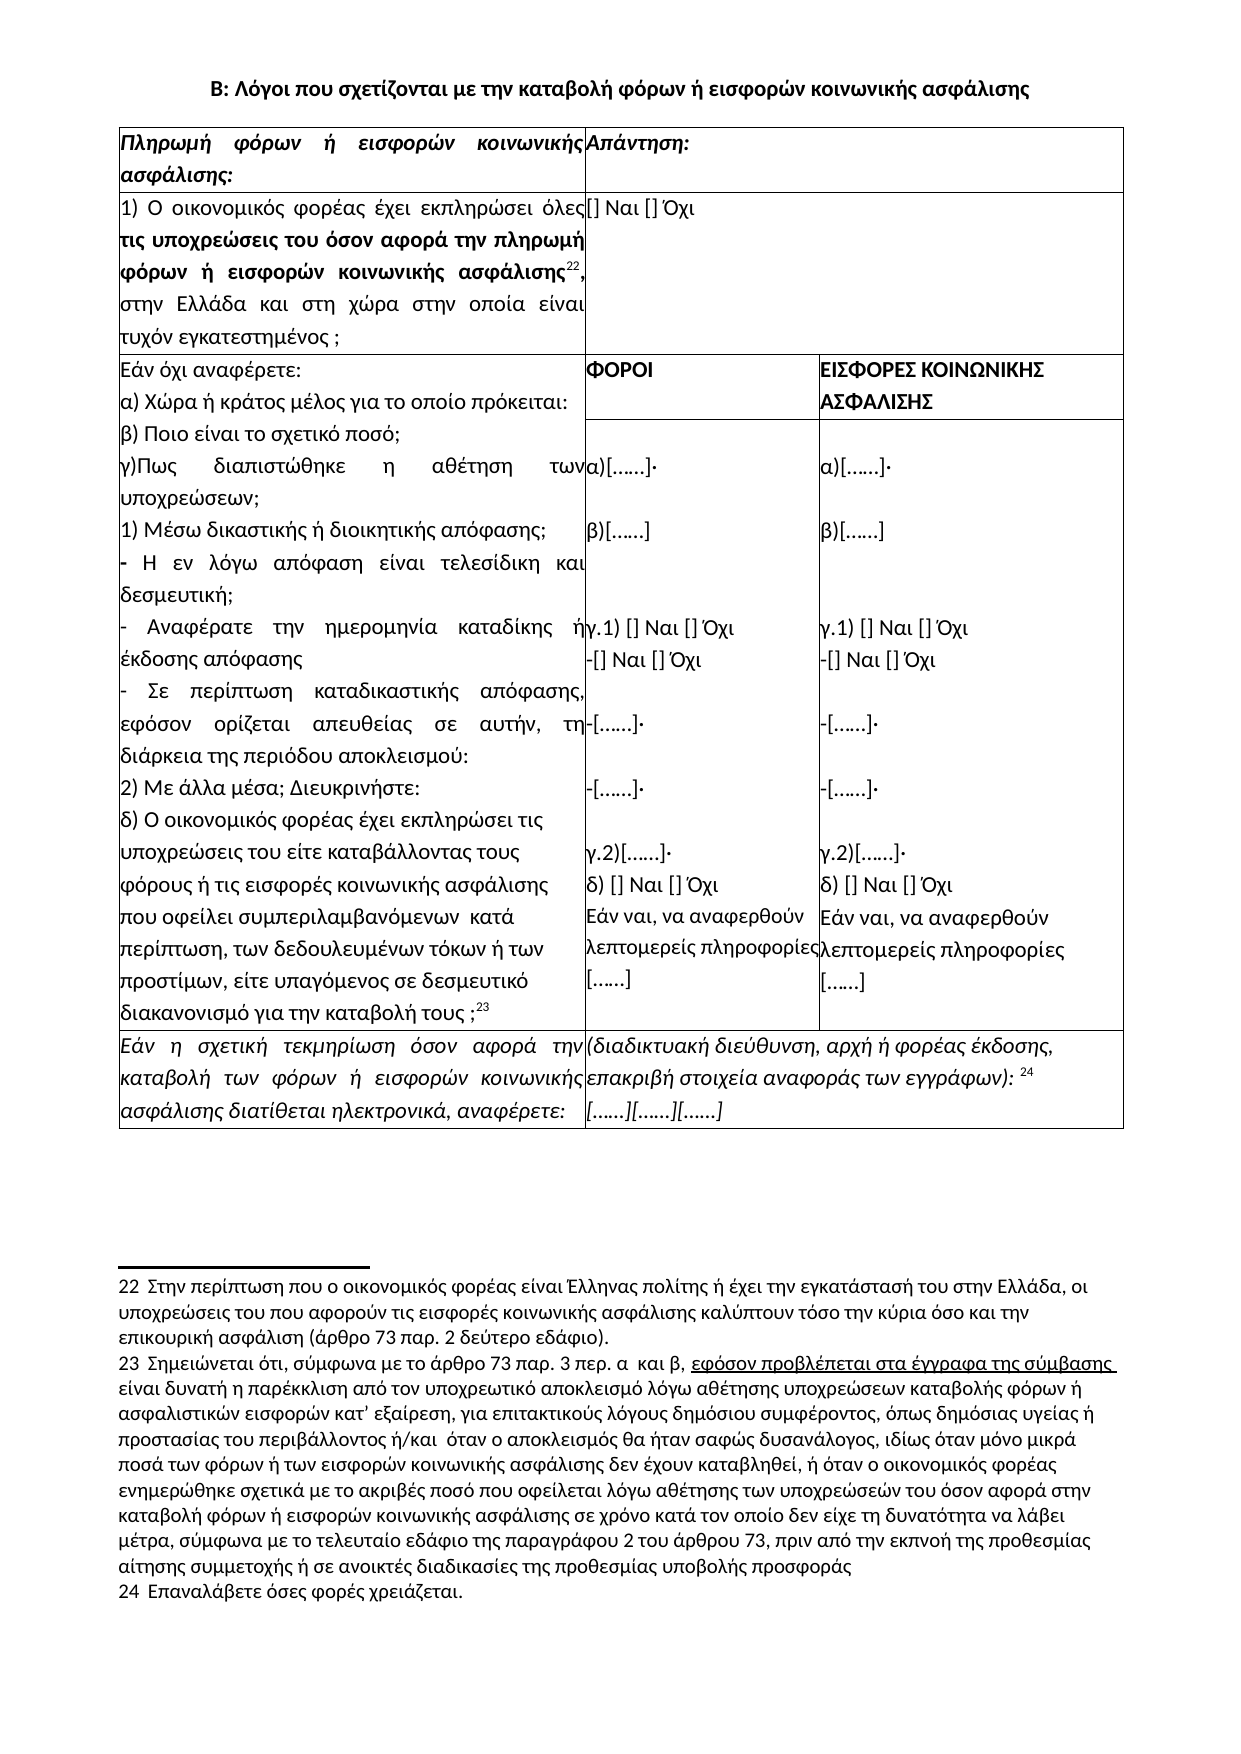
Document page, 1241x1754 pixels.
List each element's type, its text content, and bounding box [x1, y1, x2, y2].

table_header Πληρωμή φόρων ή εισφορών κοινωνικής ασφάλισης: [120, 128, 585, 192]
table_header Απάντηση: [586, 128, 1123, 192]
table_cell ΕΙΣΦΟΡΕΣ ΚΟΙΝΩΝΙΚΗΣ ΑΣΦΑΛΙΣΗΣ [820, 355, 1123, 419]
text Β: Λόγοι που σχετίζονται με την καταβολή φόρων ή εισφορών κοινωνικής ασφάλισης [118, 74, 1122, 102]
table_cell (διαδικτυακή διεύθυνση, αρχή ή φορέας έκδοσης, επακριβή στοιχεία αναφοράς των εγγράφων): [……][……][……] [586, 1031, 1123, 1128]
table_cell Εάν όχι αναφέρετε: α) Χώρα ή κράτος μέλος για το οποίο πρόκειται: β) Ποιο είναι το σχετικό ποσό; γ)Πως διαπιστώθηκε η αθέτηση των υποχρεώσεων; 1) Μέσω δικαστικής ή διοικητικής απόφασης; - Η εν λόγω απόφαση είναι τελεσίδικη και δεσμευτική; - Αναφέρατε την ημερομηνία καταδίκης ή έκδοσης απόφασης - Σε περίπτωση καταδικαστικής απόφασης, εφόσον ορίζεται απευθείας σε αυτήν, τη διάρκεια της περιόδου αποκλεισμού: 2) Με άλλα μέσα; Διευκρινήστε: δ) Ο οικονομικός φορέας έχει εκπληρώσει τις υποχρεώσεις του είτε καταβάλλοντας τους φόρους ή τις εισφορές κοινωνικής ασφάλισης που οφείλει συμπεριλαμβανόμενων κατά περίπτωση, των δεδουλευμένων τόκων ή των προστίμων, είτε υπαγόμενος σε δεσμευτικό διακανονισμό για την καταβολή τους ; [120, 355, 585, 1030]
table_cell α)[……]· β)[……] γ.1) [] Ναι [] Όχι -[] Ναι [] Όχι -[……]· -[……]· γ.2)[……]· δ) [] Ναι [] Όχι Εάν ναι, να αναφερθούν λεπτομερείς πληροφορίες [……] [820, 420, 1123, 1030]
table_cell 1) Ο οικονομικός φορέας έχει εκπληρώσει όλες τις υποχρεώσεις του όσον αφορά την πληρωμή φόρων ή εισφορών κοινωνικής ασφάλισης, στην Ελλάδα και στη χώρα στην οποία είναι τυχόν εγκατεστημένος ; [120, 193, 585, 354]
table_cell α)[……]· β)[……] γ.1) [] Ναι [] Όχι -[] Ναι [] Όχι -[……]· -[……]· γ.2)[……]· δ) [] Ναι [] Όχι Εάν ναι, να αναφερθούν λεπτομερείς πληροφορίες [……] [586, 420, 819, 1030]
table_cell Εάν η σχετική τεκμηρίωση όσον αφορά την καταβολή των φόρων ή εισφορών κοινωνικής ασφάλισης διατίθεται ηλεκτρονικά, αναφέρετε: [120, 1031, 585, 1128]
table_cell [] Ναι [] Όχι [586, 193, 1123, 354]
table_cell ΦΟΡΟΙ [586, 355, 819, 419]
